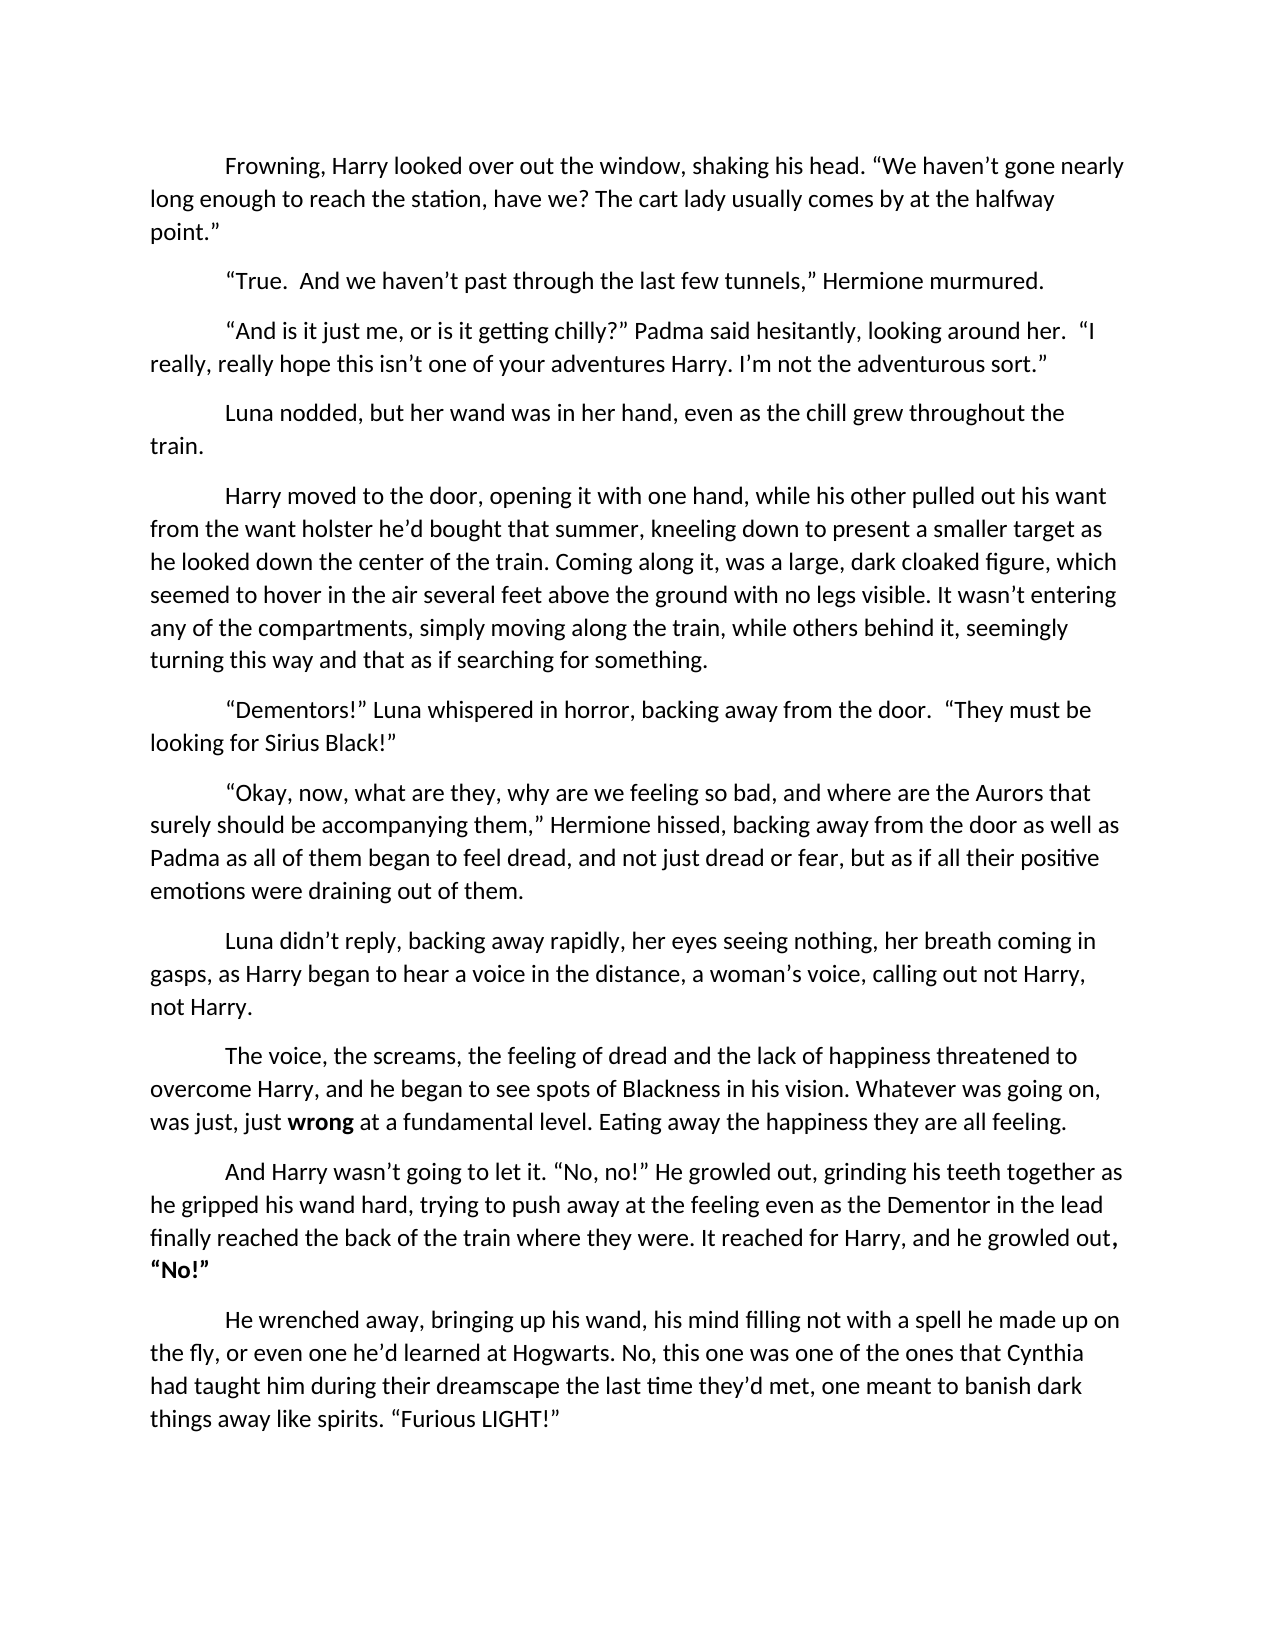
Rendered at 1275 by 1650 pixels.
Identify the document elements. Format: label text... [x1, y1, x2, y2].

text He wrenched away, bringing up his wand, his mind filling not with a spell he made up on the fly, or even one he’d learned at Hogwarts. No, this one was one of the ones that Cynthia had taught him during their dreamscape the last time they’d met, one meant to banish dark things away like spirits. “Furious LIGHT!” [150, 1304, 1125, 1433]
text The voice, the screams, the feeling of dread and the lack of happiness threatened to overcome Harry, and he began to see spots of Blackness in his vision. Whatever was going on, was just, just wrong at a fundamental level. Eating away the happiness they are all feeling. [150, 1040, 1125, 1137]
text “Okay, now, what are they, why are we feeling so bad, and where are the Aurors that surely should be accompanying them,” Hermione hissed, backing away from the door as well as Padma as all of them began to feel dread, and not just dread or fear, but as if all their positive emotions were draining out of them. [150, 777, 1125, 906]
text And Harry wasn’t going to let it. “No, no!” He growled out, grinding his teeth together as he gripped his wand hard, trying to push away at the feeling even as the Dementor in the lead finally reached the back of the train where they were. It reached for Harry, and he growled out, “No!” [150, 1156, 1125, 1285]
text “And is it just me, or is it getting chilly?” Padma said hesitantly, looking around her. “I really, really hope this isn’t one of your adventures Harry. I’m not the adventurous sort.” [150, 315, 1125, 378]
text Luna nodded, but her wand was in her hand, even as the chill grew throughout the train. [150, 397, 1125, 461]
text Harry moved to the door, opening it with one hand, while his other pulled out his want from the want holster he’d bought that summer, kneeling down to present a smaller target as he looked down the center of the train. Coming along it, was a large, dark cloaked figure, which seemed to hover in the air several feet above the ground with no legs visible. It wasn’t entering any of the compartments, simply moving along the train, while others behind it, seemingly turning this way and that as if searching for something. [150, 480, 1125, 675]
text “True. And we haven’t past through the last few tunnels,” Hermione murmured. [150, 265, 1125, 296]
text “Dementors!” Luna whispered in horror, backing away from the door. “They must be looking for Sirius Black!” [150, 694, 1125, 758]
text Luna didn’t reply, backing away rapidly, her eyes seeing nothing, her breath coming in gasps, as Harry began to hear a voice in the distance, a woman’s voice, calling out not Harry, not Harry. [150, 925, 1125, 1021]
text Frowning, Harry looked over out the window, shaking his head. “We haven’t gone nearly long enough to reach the station, have we? The cart lady usually comes by at the halfway point.” [150, 150, 1125, 246]
